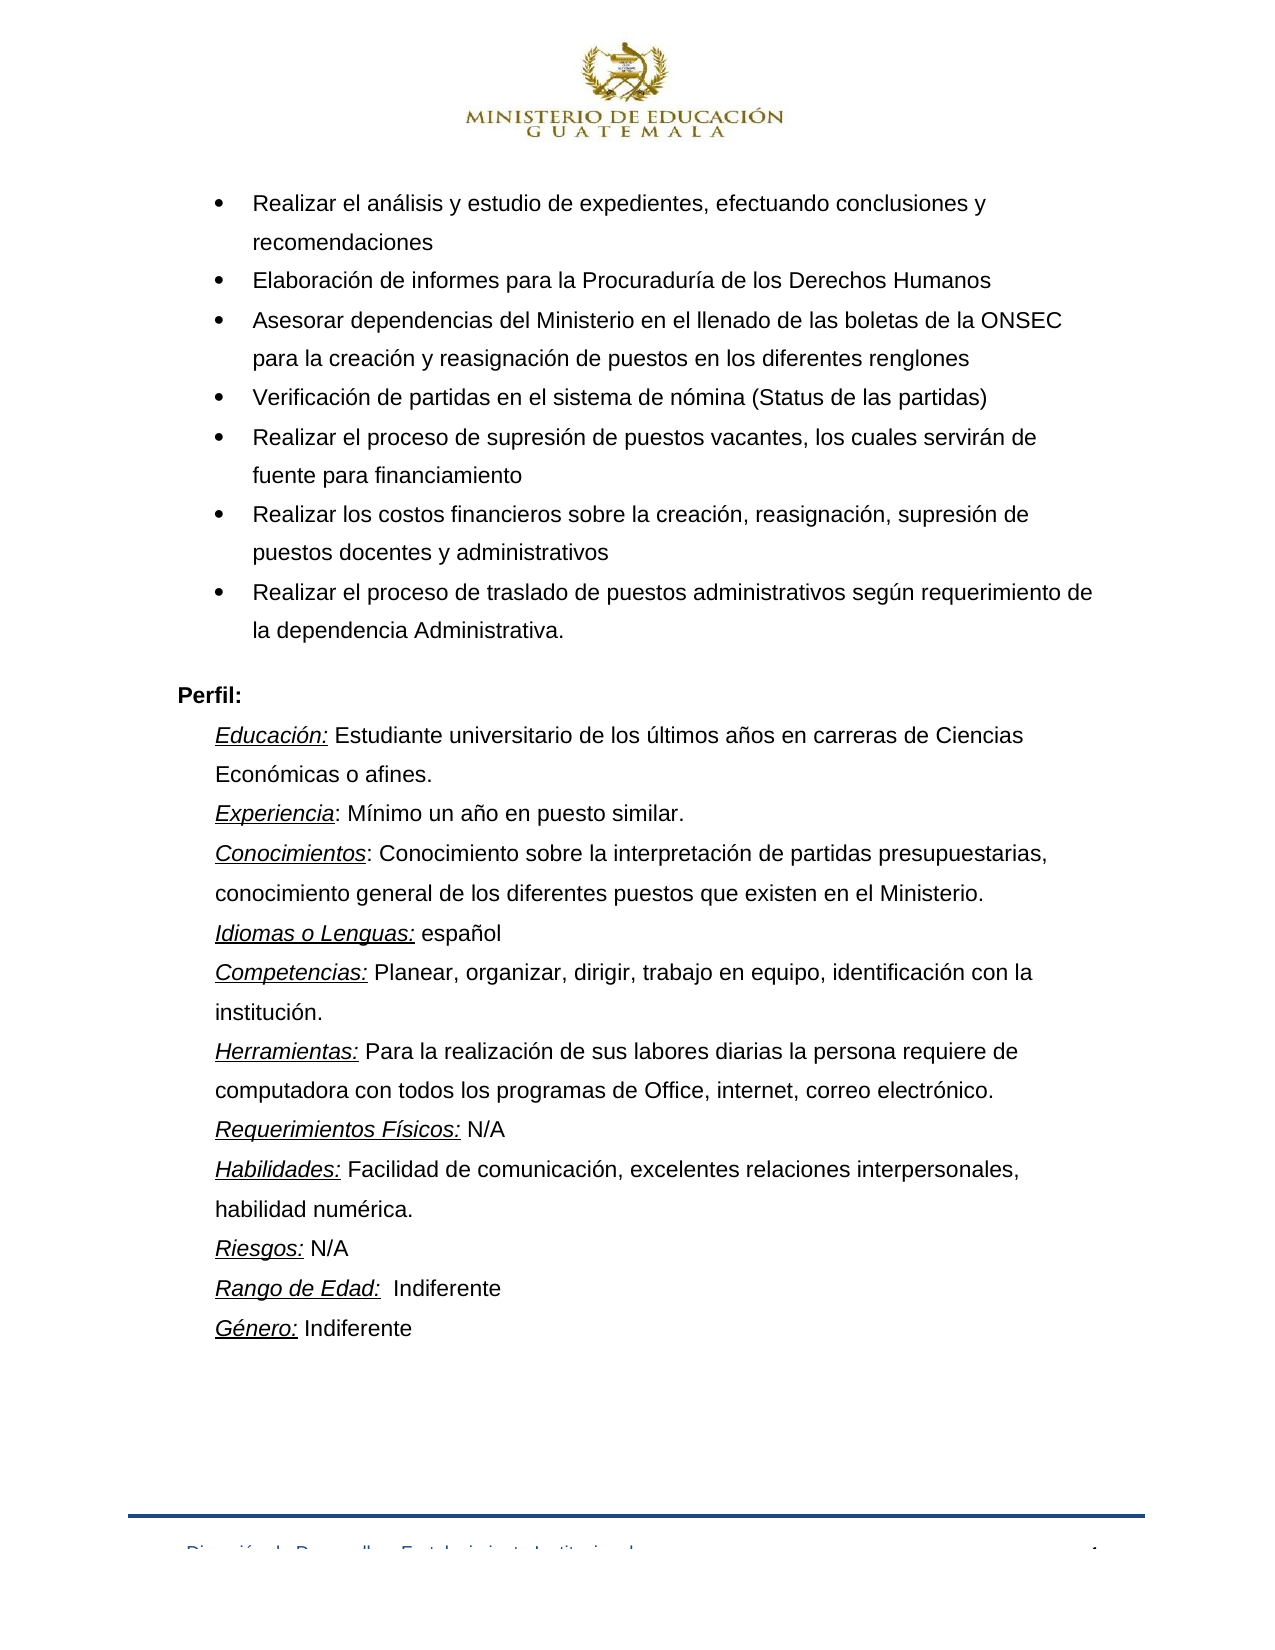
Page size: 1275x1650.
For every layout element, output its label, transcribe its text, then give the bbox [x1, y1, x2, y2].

list Elaboración de informes para la Procuraduría de los Derechos Humanos [215, 267, 1114, 294]
subtitle Perfil: [177, 682, 1114, 708]
text Riesgos: N/A [215, 1235, 1114, 1262]
list Realizar el análisis y estudio de expedientes, efectuando conclusiones y recomendaciones [215, 190, 1098, 255]
text Herramientas: Para la realización de sus labores diarias la persona requiere de computadora con todos los programas de Office, internet, correo electrónico. [215, 1038, 1114, 1104]
text Requerimientos Físicos: N/A [215, 1117, 1114, 1143]
text Rango de Edad: Indiferente [215, 1275, 1114, 1301]
text Competencias: Planear, organizar, dirigir, trabajo en equipo, identificación con la institución. [215, 959, 1114, 1025]
text Género: Indiferente [215, 1314, 1114, 1341]
list Realizar el proceso de traslado de puestos administrativos según requerimiento de la dependencia Administrativa. [215, 579, 1098, 643]
text Idiomas o Lenguas: español [215, 919, 1114, 946]
list Realizar los costos financieros sobre la creación, reasignación, supresión de puestos docentes y administrativos [215, 501, 1098, 566]
list Realizar el proceso de supresión de puestos vacantes, los cuales servirán de fuente para financiamiento [215, 424, 1098, 488]
list Asesorar dependencias del Ministerio en el llenado de las boletas de la ONSEC para la creación y reasignación de puestos en los diferentes renglones [215, 307, 1098, 372]
text Educación: Estudiante universitario de los últimos años en carreras de Ciencias Económicas o afines. [215, 722, 1114, 788]
text Habilidades: Facilidad de comunicación, excelentes relaciones interpersonales, habilidad numérica. [215, 1156, 1086, 1222]
text Experiencia: Mínimo un año en puesto similar. [215, 801, 1114, 827]
text Conocimientos: Conocimiento sobre la interpretación de partidas presupuestarias, conocimiento general de los diferentes puestos que existen en el Ministerio. [215, 840, 1114, 906]
list Verificación de partidas en el sistema de nómina (Status de las partidas) [215, 384, 1114, 411]
picture [463, 32, 792, 142]
